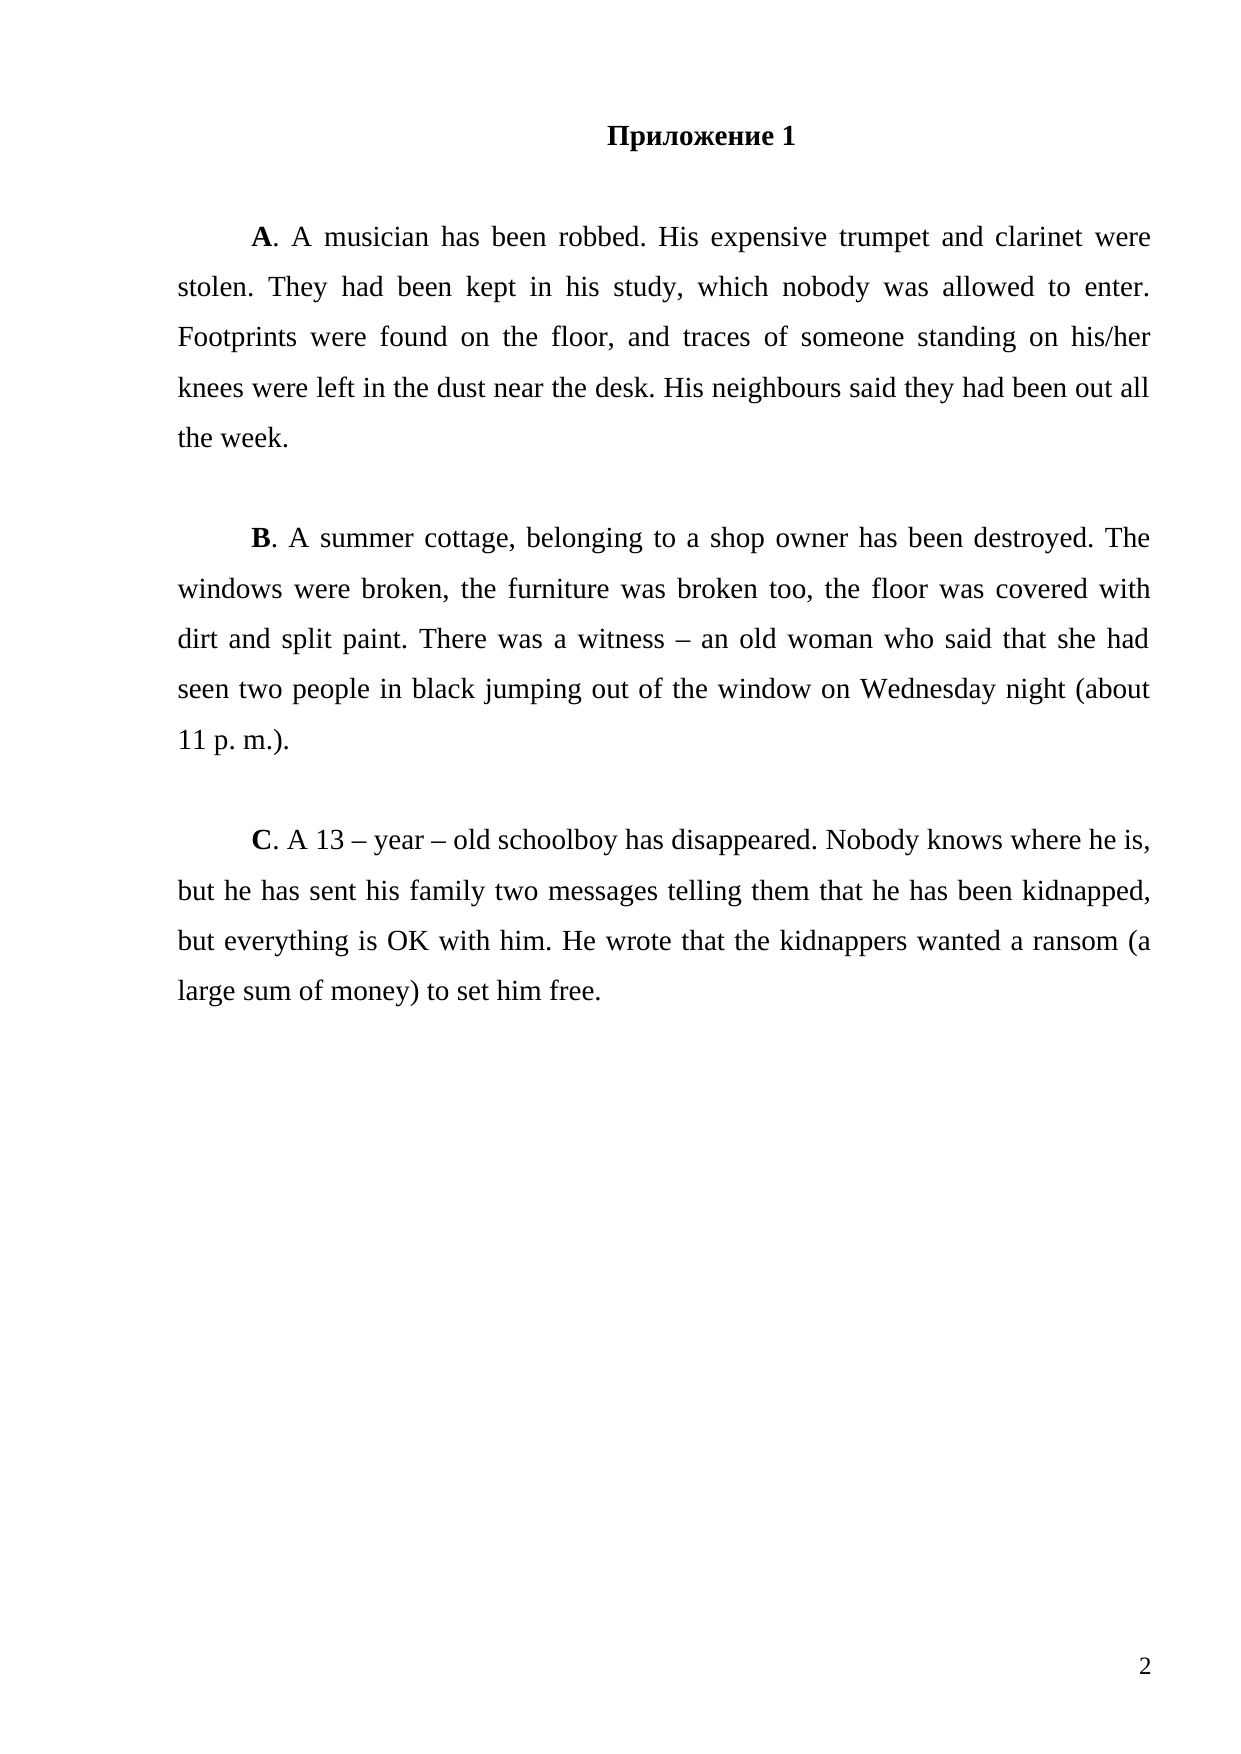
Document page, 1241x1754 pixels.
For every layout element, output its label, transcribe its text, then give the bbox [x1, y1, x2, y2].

text Приложение 1 [177, 118, 1152, 152]
text C. A 13 – year – old schoolboy has disappeared. Nobody knows where he is, but he has sent his family two messages telling them that he has been kidnapped, but everything is OK with him. He wrote that the kidnappers wanted a ransom (a large sum of money) to set him free. [177, 822, 1152, 1007]
text A. A musician has been robbed. His expensive trumpet and clarinet were stolen. They had been kept in his study, which nobody was allowed to enter. Footprints were found on the floor, and traces of someone standing on his/her knees were left in the dust near the desk. His neighbours said they had been out all the week. [177, 219, 1152, 453]
text B. A summer cottage, belonging to a shop owner has been destroyed. The windows were broken, the furniture was broken too, the floor was covered with dirt and split paint. There was a witness – an old woman who said that she had seen two people in black jumping out of the window on Wednesday night (about 11 p. m.). [177, 521, 1152, 755]
